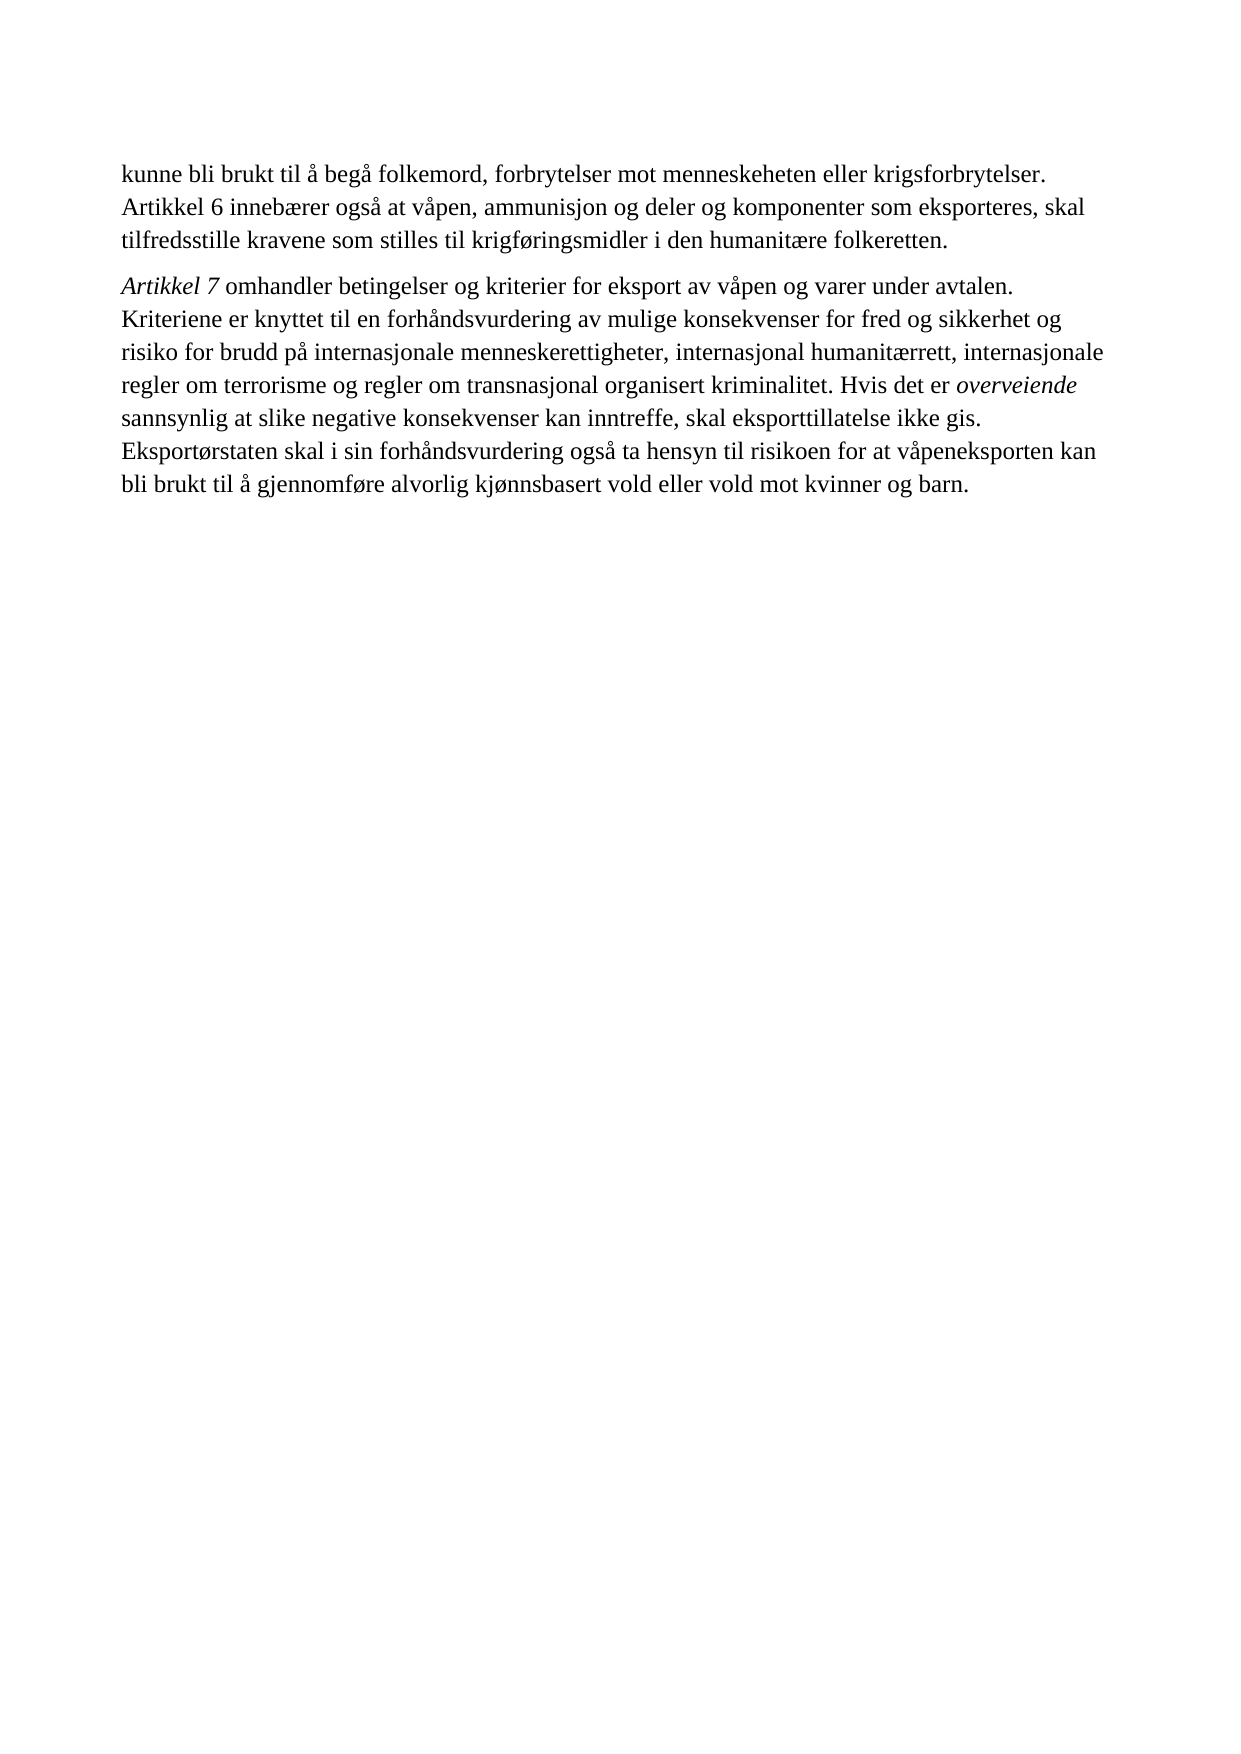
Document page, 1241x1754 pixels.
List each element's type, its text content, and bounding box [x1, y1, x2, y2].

text Artikkel 7 omhandler betingelser og kriterier for eksport av våpen og varer under avtalen. Kriteriene er knyttet til en forhåndsvurdering av mulige konsekvenser for fred og sikkerhet og risiko for brudd på internasjonale menneskerettigheter, internasjonal humanitærrett, internasjonale regler om terrorisme og regler om transnasjonal organisert kriminalitet. Hvis det er overveiende sannsynlig at slike negative konsekvenser kan inntreffe, skal eksporttillatelse ikke gis. Eksportørstaten skal i sin forhåndsvurdering også ta hensyn til risikoen for at våpeneksporten kan bli brukt til å gjennomføre alvorlig kjønnsbasert vold eller vold mot kvinner og barn. [121, 271, 1119, 498]
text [121, 159, 1119, 254]
